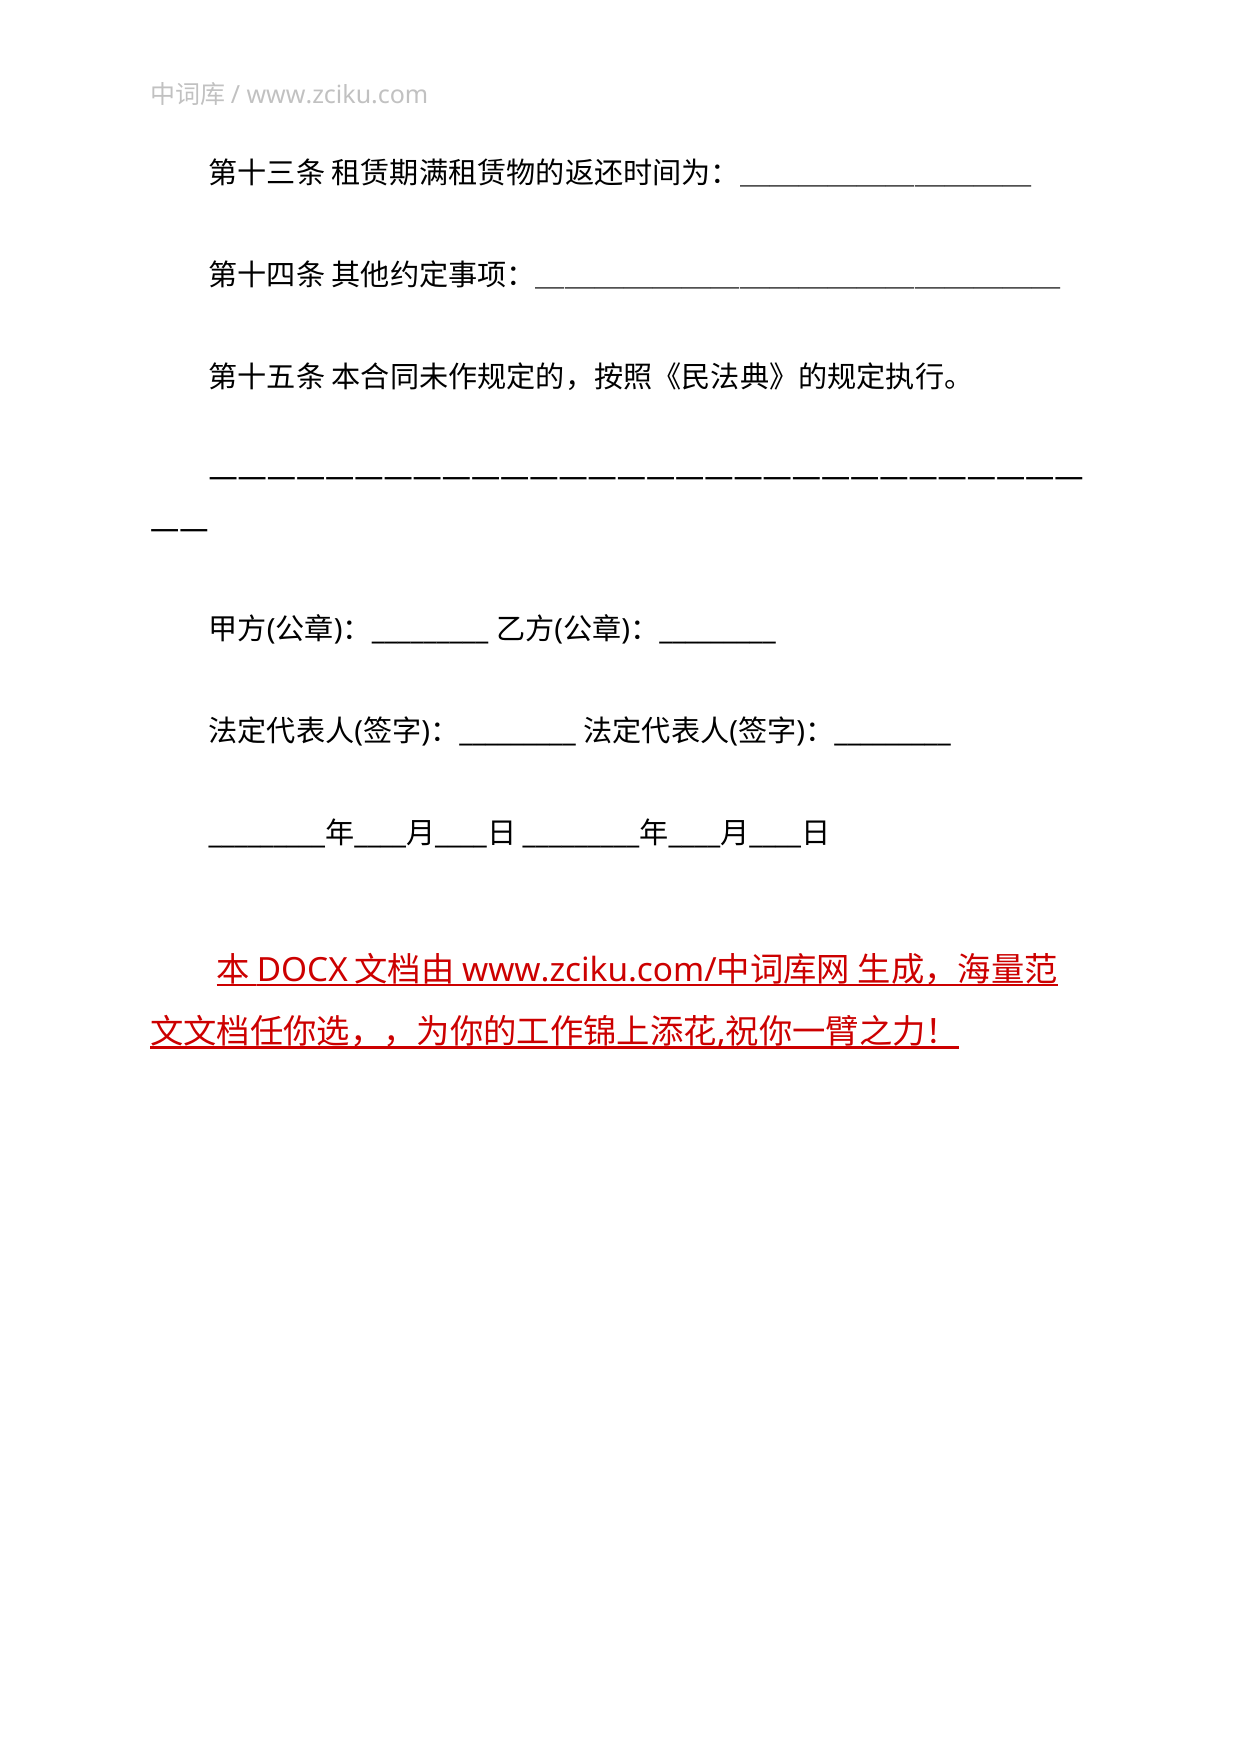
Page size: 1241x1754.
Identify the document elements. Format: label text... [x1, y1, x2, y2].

text _________年____月____日 _________年____月____日 [150, 809, 1090, 852]
text 第十四条 其他约定事项：＿＿＿＿＿＿＿＿＿＿＿＿＿＿＿＿＿＿ [150, 252, 1090, 294]
text ———————————————————————————————— [150, 455, 1090, 547]
text 甲方(公章)：_________ 乙方(公章)：_________ [150, 605, 1090, 648]
text 本DOCX文档由 www.zciku.com/中词库网 生成，海量范文文档任你选，，为你的工作锦上添花,祝你一臂之力！ [150, 942, 1090, 1054]
text 法定代表人(签字)：_________ 法定代表人(签字)：_________ [150, 707, 1090, 750]
text 第十五条 本合同未作规定的，按照《民法典》的规定执行。 [150, 353, 1090, 396]
text 第十三条 租赁期满租赁物的返还时间为：＿＿＿＿＿＿＿＿＿＿ [150, 150, 1090, 192]
